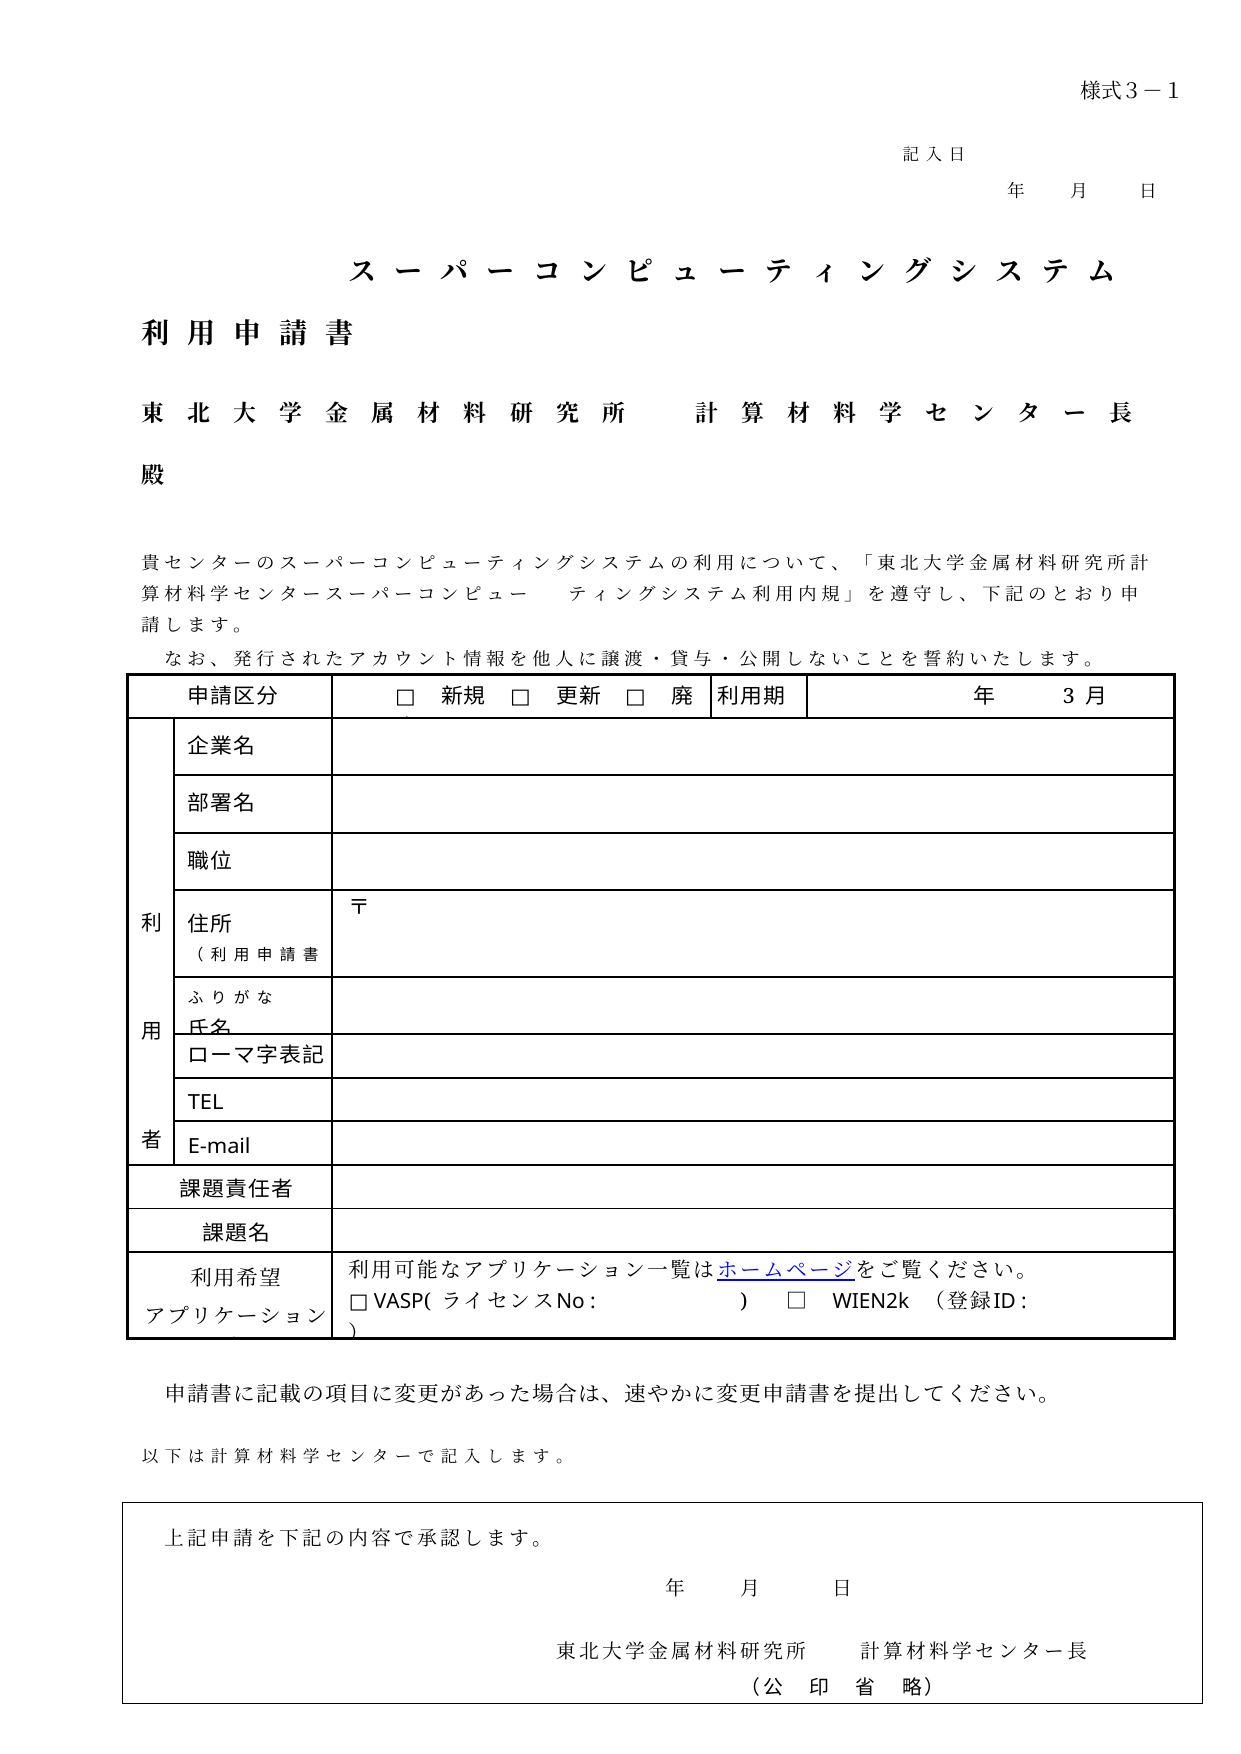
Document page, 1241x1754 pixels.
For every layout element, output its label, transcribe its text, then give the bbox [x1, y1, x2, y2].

table_cell 課題責任者 [129, 1166, 331, 1207]
text スーパーコンピューティングシステム利用申請書 [134, 238, 1177, 363]
table_cell E-mail [175, 1122, 331, 1164]
text 東北大学金属材料研究所 計算材料学センター長 殿 [134, 381, 1177, 505]
table_cell [333, 834, 1173, 889]
table_header □ 新規 □ 更新 □ 廃止 [333, 676, 710, 717]
table_header 年 3 月 31 日 [808, 676, 1173, 717]
table_cell 利用希望 アプリケーション名 [129, 1253, 331, 1337]
text 年 月 日 [118, 175, 1162, 206]
text なお、発行されたアカウント情報を他人に譲渡・貸与・公開しないことを誓約いたします。 [146, 642, 1177, 673]
table_cell 利 用 者 [129, 719, 173, 1164]
table_cell [333, 776, 1173, 832]
table_cell [333, 978, 1173, 1033]
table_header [123, 1503, 1202, 1702]
text 申請書に記載の項目に変更があった場合は、速やかに変更申請書を提出してください。 [148, 1377, 1177, 1408]
table_cell 〒 [333, 891, 1173, 976]
table_cell 利用可能なアプリケーション一覧はホームページをご覧ください。 □ VASP(ライセンスNo : ) □ WIEN2k（登録ID : ） その他（ ） [333, 1253, 1173, 1337]
text 記入日 [118, 138, 971, 169]
table_cell TEL [175, 1079, 331, 1120]
table_cell 住所 （利用申請書送付先） [175, 891, 331, 976]
table_cell 職位 [175, 834, 331, 889]
table_cell [333, 719, 1173, 774]
table_cell [333, 1166, 1173, 1207]
table_cell [333, 1079, 1173, 1120]
table_cell [333, 1209, 1173, 1251]
table_header 利用期限 [712, 676, 806, 717]
table_cell ふりがな 氏名 [175, 978, 331, 1033]
table_cell 課題名 [129, 1209, 331, 1251]
table_header 申請区分 [129, 676, 331, 717]
table_cell 部署名 [175, 776, 331, 832]
table_cell [333, 1122, 1173, 1164]
table_cell 企業名 [175, 719, 331, 774]
table_cell ローマ字表記 [175, 1035, 331, 1077]
text 以下は計算材料学センターで記入します。 [133, 1440, 1177, 1471]
table_cell [333, 1035, 1173, 1077]
text 貴センターのスーパーコンピューティングシステムの利用について、「東北大学金属材料研究所計算材料学センタースーパーコンピュー ティングシステム利用内規」を遵守し、下記のとおり申請します。 [133, 546, 1155, 640]
